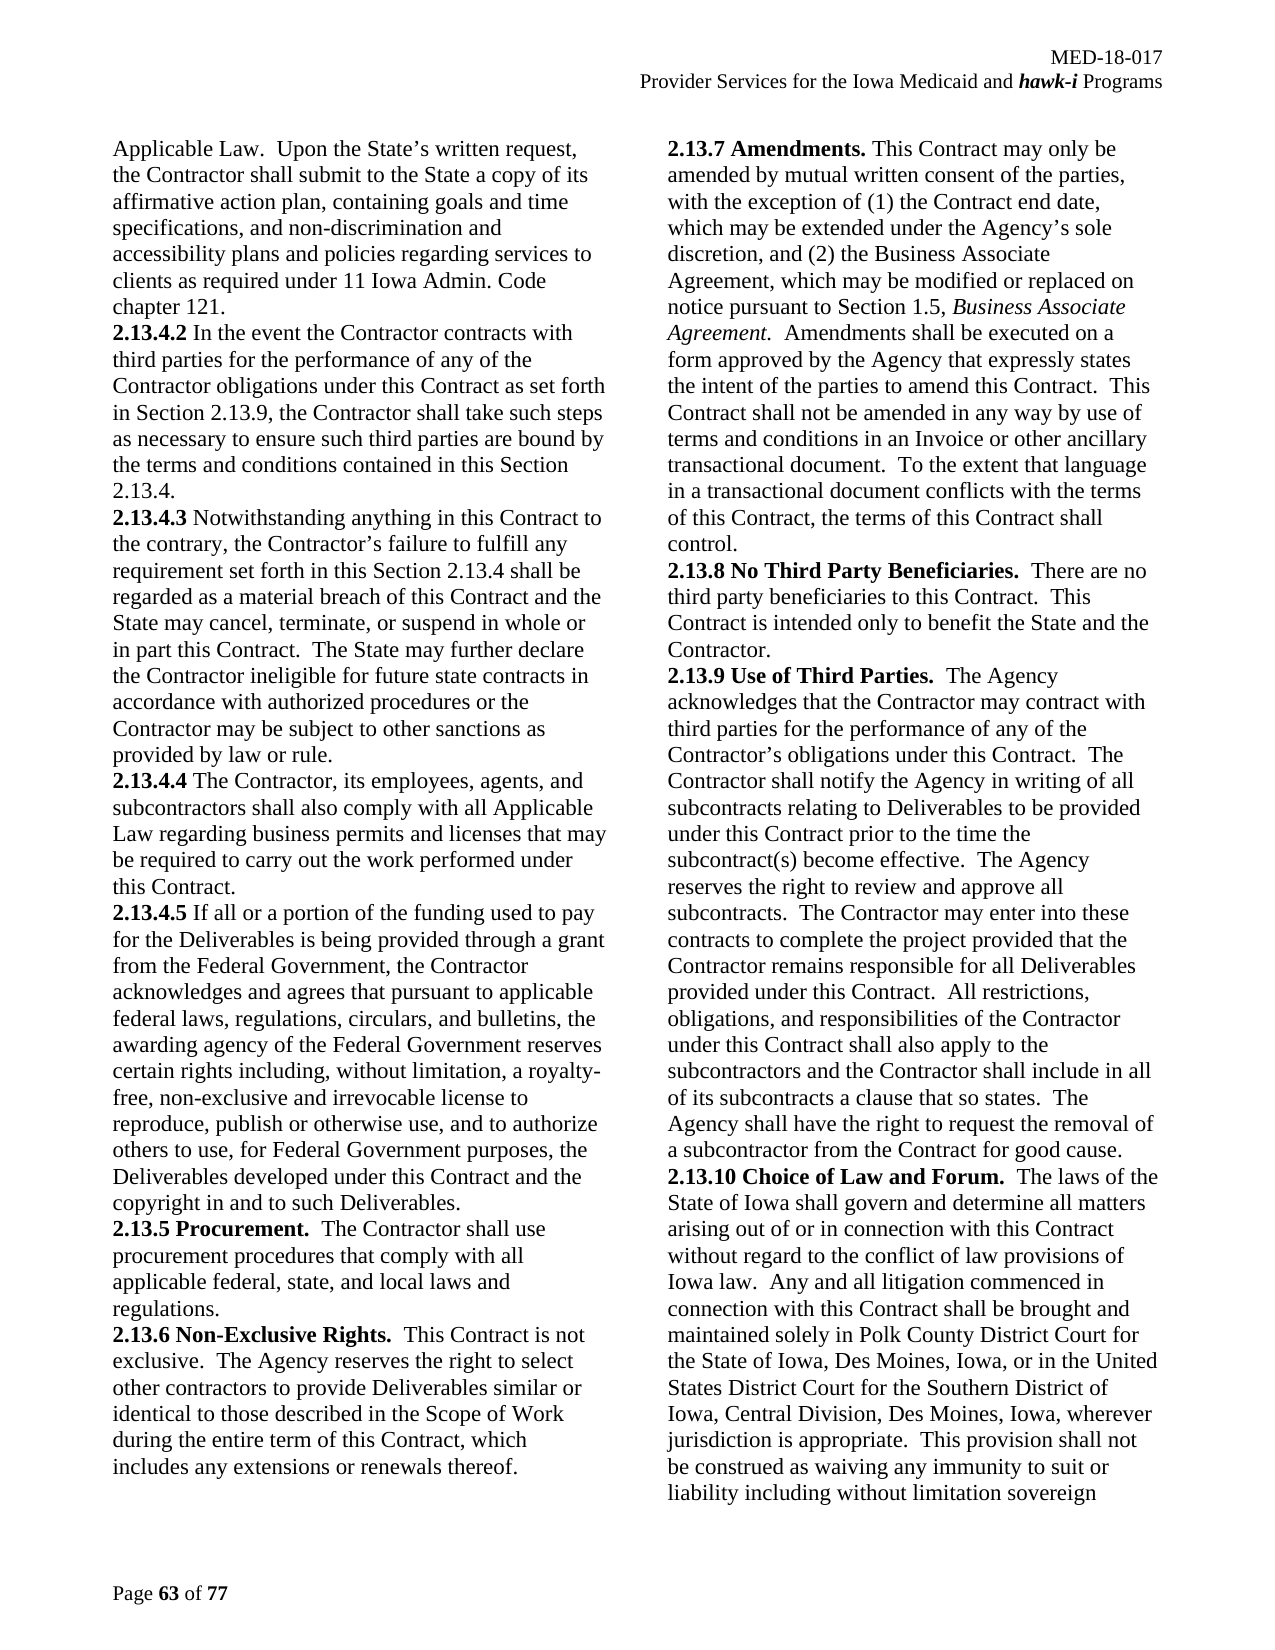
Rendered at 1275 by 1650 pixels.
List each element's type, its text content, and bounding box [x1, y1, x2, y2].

text 2.13.8 No Third Party Beneficiaries. There are no third party beneficiaries to this Contract. This Contract is intended only to benefit the State and the Contractor. [667, 557, 1162, 662]
text 2.13.4.4 The Contractor, its employees, agents, and subcontractors shall also comply with all Applicable Law regarding business permits and licenses that may be required to carry out the work performed under this Contract. [112, 767, 607, 899]
text 2.13.4.5 If all or a portion of the funding used to pay for the Deliverables is being provided through a grant from the Federal Government, the Contractor acknowledges and agrees that pursuant to applicable federal laws, regulations, circulars, and bulletins, the awarding agency of the Federal Government reserves certain rights including, without limitation, a royalty-free, non-exclusive and irrevocable license to reproduce, publish or otherwise use, and to authorize others to use, for Federal Government purposes, the Deliverables developed under this Contract and the copyright in and to such Deliverables. [112, 899, 607, 1216]
text 2.13.7 Amendments. This Contract may only be amended by mutual written consent of the parties, with the exception of (1) the Contract end date, which may be extended under the Agency’s sole discretion, and (2) the Business Associate Agreement, which may be modified or replaced on notice pursuant to Section 1.5, Business Associate Agreement. Amendments shall be executed on a form approved by the Agency that expressly states the intent of the parties to amend this Contract. This Contract shall not be amended in any way by use of terms and conditions in an Invoice or other ancillary transactional document. To the extent that language in a transactional document conflicts with the terms of this Contract, the terms of this Contract shall control. [667, 135, 1162, 557]
text 2.13.4.3 Notwithstanding anything in this Contract to the contrary, the Contractor’s failure to fulfill any requirement set forth in this Section 2.13.4 shall be regarded as a material breach of this Contract and the State may cancel, terminate, or suspend in whole or in part this Contract. The State may further declare the Contractor ineligible for future state contracts in accordance with authorized procedures or the Contractor may be subject to other sanctions as provided by law or rule. [112, 504, 607, 767]
text 2.13.6 Non-Exclusive Rights. This Contract is not exclusive. The Agency reserves the right to select other contractors to provide Deliverables similar or identical to those described in the Scope of Work during the entire term of this Contract, which includes any extensions or renewals thereof. [112, 1321, 607, 1479]
text 2.13.4.2 In the event the Contractor contracts with third parties for the performance of any of the Contractor obligations under this Contract as set forth in Section 2.13.9, the Contractor shall take such steps as necessary to ensure such third parties are bound by the terms and conditions contained in this Section 2.13.4. [112, 319, 607, 504]
text 2.13.5 Procurement. The Contractor shall use procurement procedures that comply with all applicable federal, state, and local laws and regulations. [112, 1216, 607, 1321]
text 2.13.9 Use of Third Parties. The Agency acknowledges that the Contractor may contract with third parties for the performance of any of the Contractor’s obligations under this Contract. The Contractor shall notify the Agency in writing of all subcontracts relating to Deliverables to be provided under this Contract prior to the time the subcontract(s) become effective. The Agency reserves the right to review and approve all subcontracts. The Contractor may enter into these contracts to complete the project provided that the Contractor remains responsible for all Deliverables provided under this Contract. All restrictions, obligations, and responsibilities of the Contractor under this Contract shall also apply to the subcontractors and the Contractor shall include in all of its subcontracts a clause that so states. The Agency shall have the right to request the removal of a subcontractor from the Contract for good cause. [667, 662, 1162, 1163]
